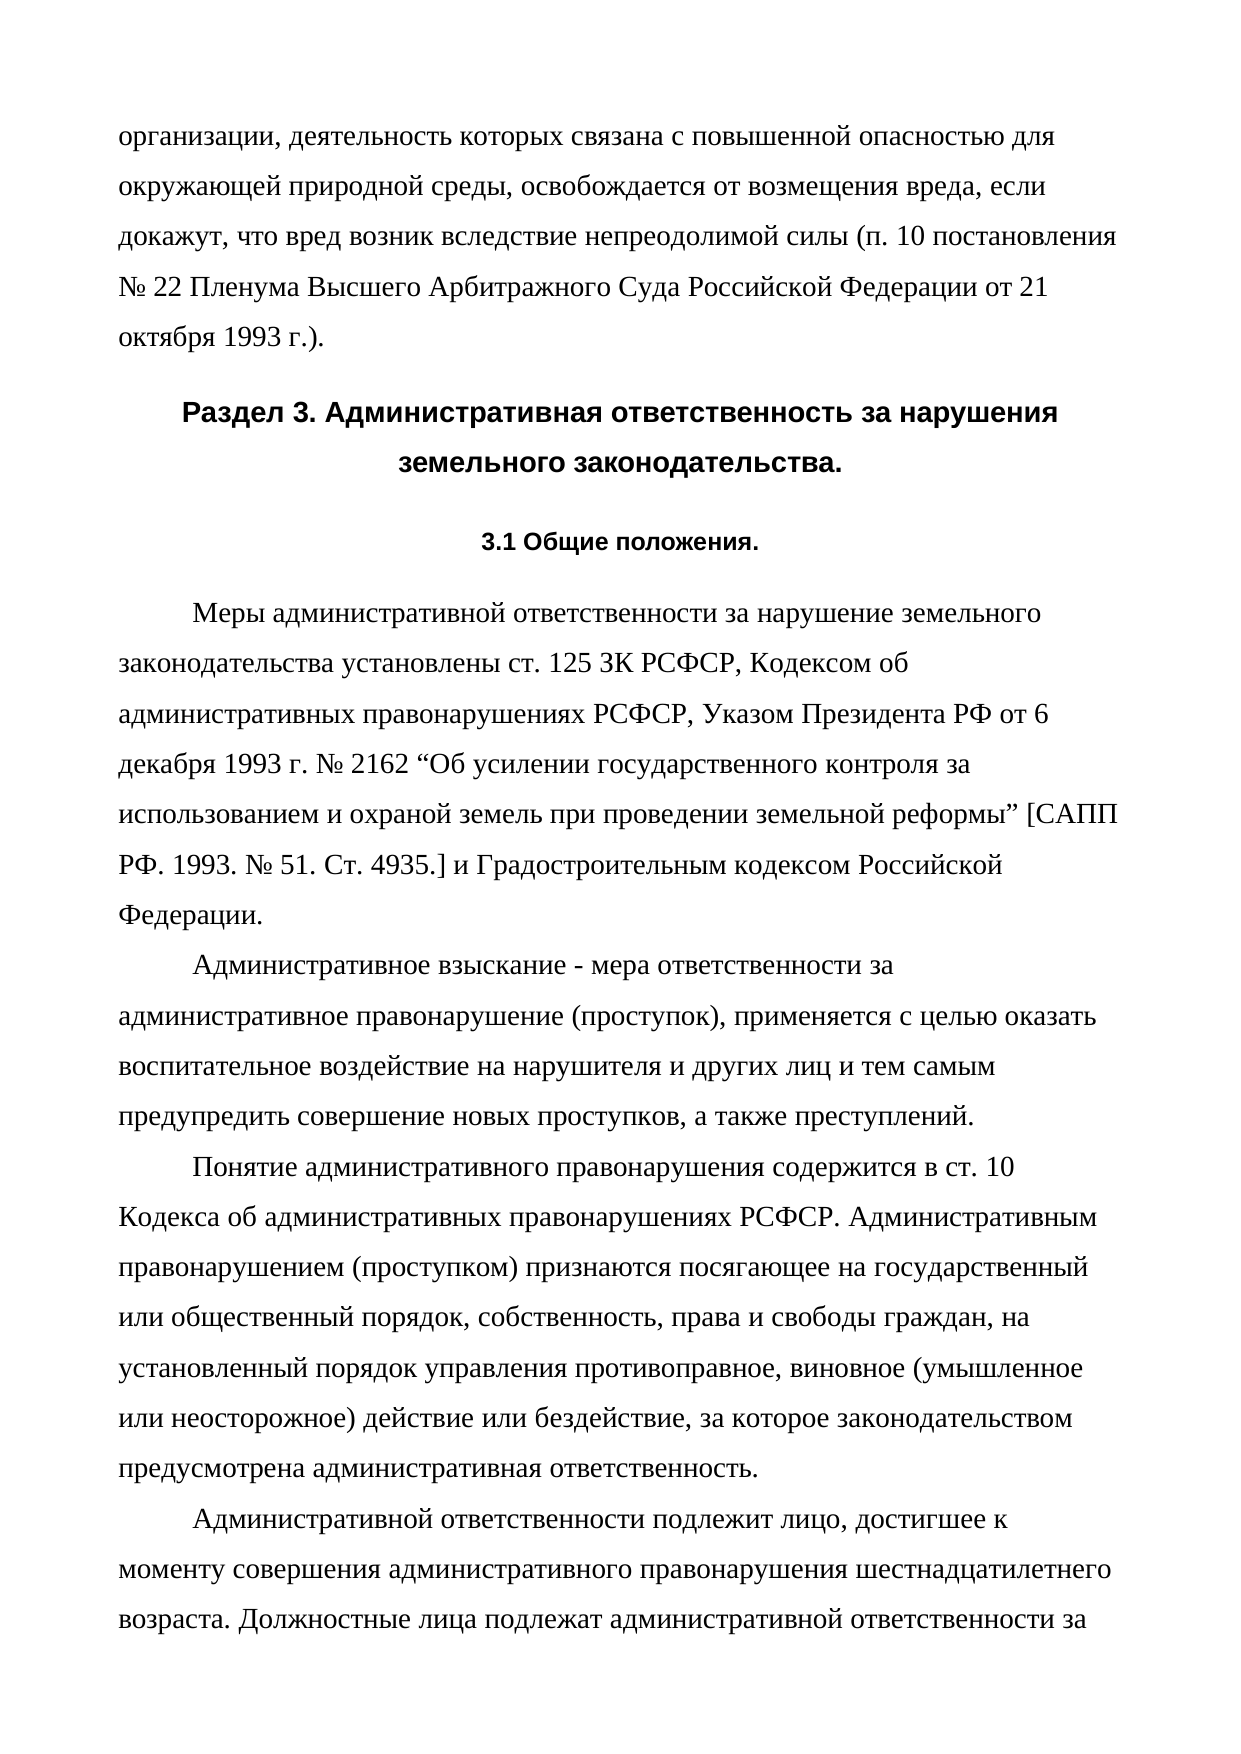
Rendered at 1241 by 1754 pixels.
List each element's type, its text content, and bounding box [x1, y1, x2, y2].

text Понятие административного правонарушения содержится в ст. 10 Кодекса об административных правонарушениях РСФСР. Административным правонарушением (проступком) признаются посягающее на государственный или общественный порядок, собственность, права и свободы граждан, на установленный порядок управления противоправное, виновное (умышленное или неосторожное) действие или бездействие, за которое законодательством предусмотрена административная ответственность. [118, 1149, 1122, 1484]
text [118, 118, 1122, 353]
subtitle Раздел 3. Административная ответственность за нарушения земельного законодательства. [118, 395, 1122, 478]
text Меры административной ответственности за нарушение земельного законодательства установлены ст. 125 ЗК РСФСР, Кодексом об административных правонарушениях РСФСР, Указом Президента РФ от 6 декабря 1993 г. № 2162 “Об усилении государственного контроля за использованием и охраной земель при проведении земельной реформы” [САПП РФ. 1993. № 51. Ст. 4935.] и Градостроительным кодексом Российской Федерации. [118, 595, 1122, 931]
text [118, 1501, 1122, 1635]
text Административное взыскание - мера ответственности за административное правонарушение (проступок), применяется с целью оказать воспитательное воздействие на нарушителя и других лиц и тем самым предупредить совершение новых проступков, а также преступлений. [118, 948, 1122, 1132]
subtitle 3.1 Общие положения. [118, 527, 1122, 556]
